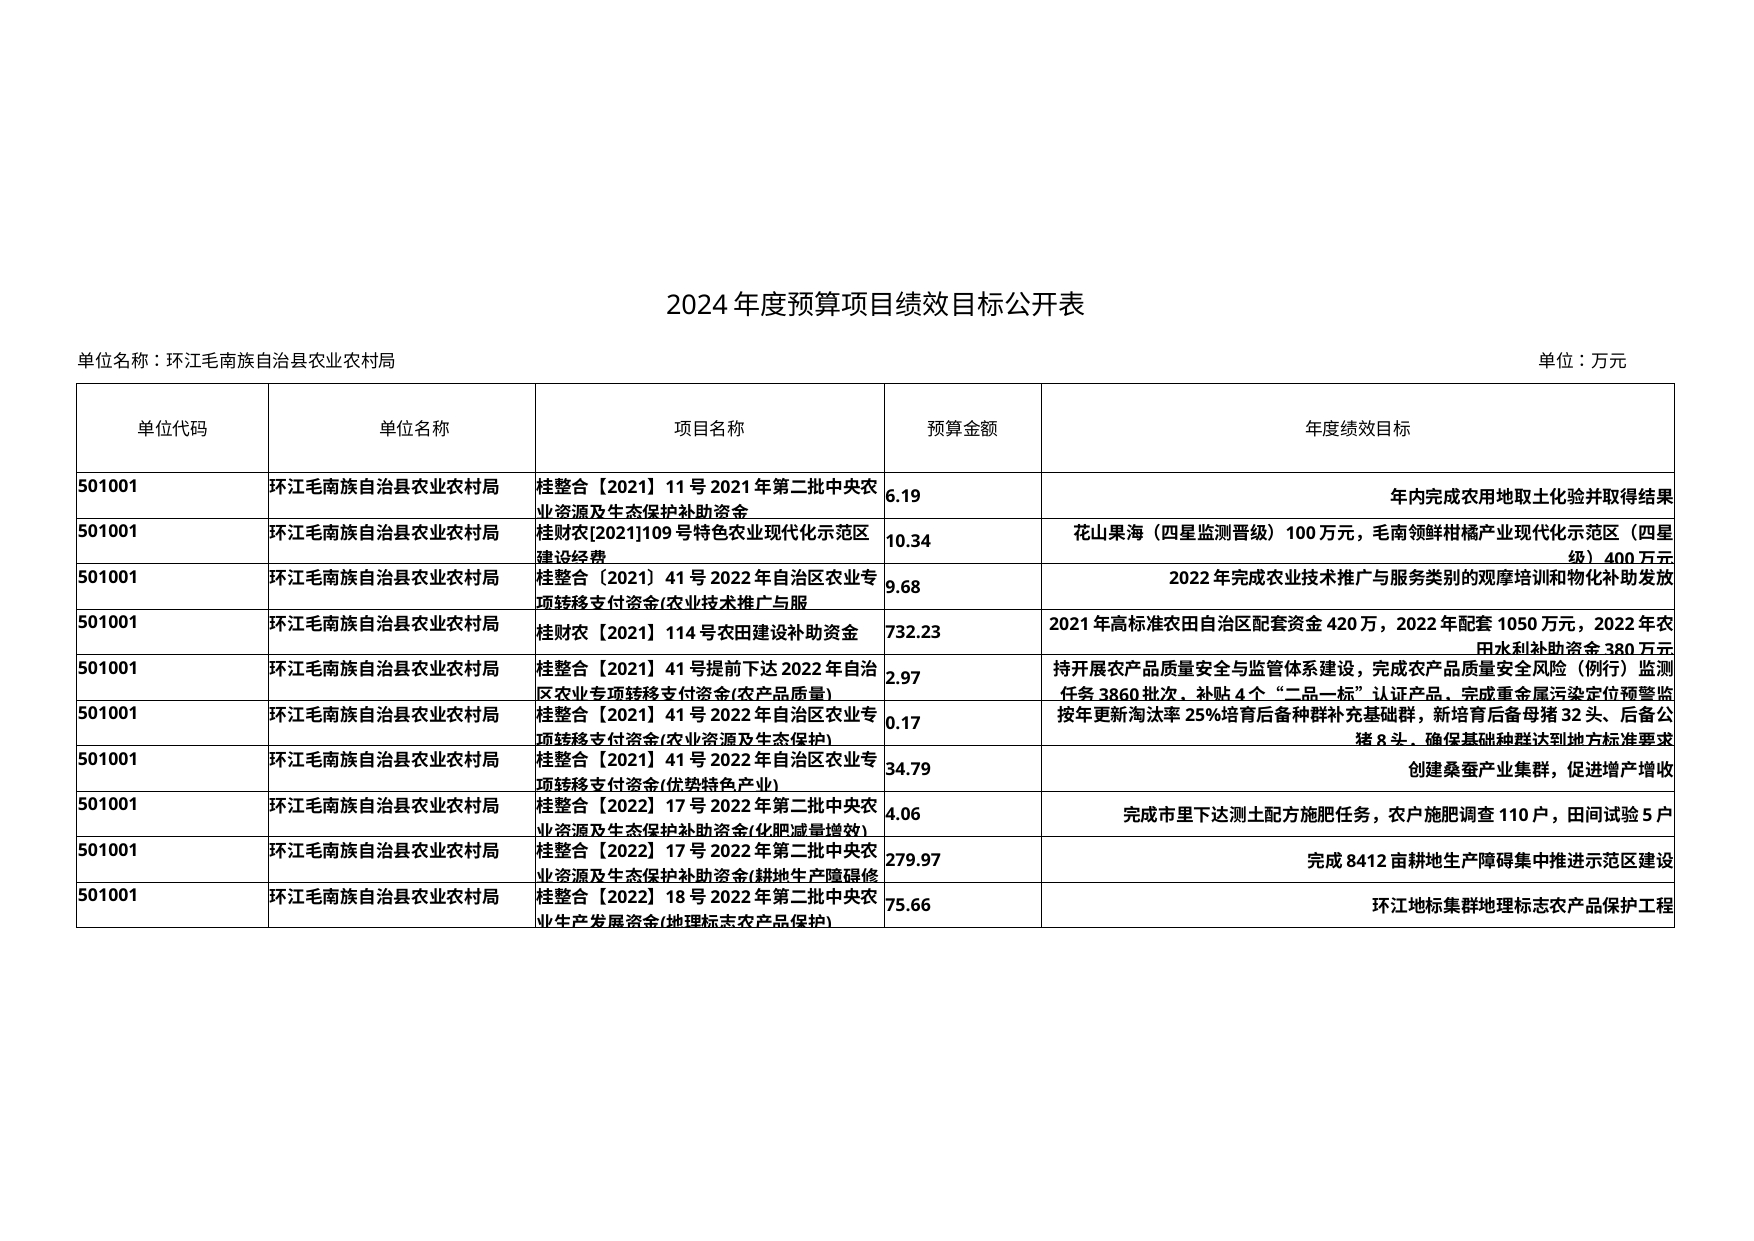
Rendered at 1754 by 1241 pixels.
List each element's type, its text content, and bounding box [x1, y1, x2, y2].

table_cell 桂整合【2022】17号2022年第二批中央农业资源及生态保护补助资金(化肥减量增效) [536, 792, 884, 836]
table_cell 501001 [77, 883, 268, 927]
table_cell 环江毛南族自治县农业农村局 [269, 473, 535, 518]
table_cell 环江毛南族自治县农业农村局 [269, 746, 535, 791]
table_cell 34.79 [885, 746, 1041, 791]
table_cell 9.68 [885, 564, 1041, 609]
table_cell 单位名称 [269, 384, 535, 472]
table_cell 预算金额 [885, 384, 1041, 472]
table_cell 持开展农产品质量安全与监管体系建设，完成农产品质量安全风险（例行）监测任务3860批次，补贴4个“二品一标”认证产品，完成重金属污染定位预警监测任务63个。 [1042, 655, 1674, 700]
table_cell 0.17 [885, 701, 1041, 745]
table_cell 桂整合【2021】11号2021年第二批中央农业资源及生态保护补助资金 [536, 473, 884, 518]
table_cell 桂整合【2021】41号提前下达2022年自治区农业专项转移支付资金(农产品质量) [536, 655, 884, 700]
table_cell 环江毛南族自治县农业农村局 [269, 655, 535, 700]
table_cell 10.34 [885, 519, 1041, 563]
table_cell 单位代码 [77, 384, 268, 472]
table_cell 501001 [77, 701, 268, 745]
table_cell 桂整合【2022】18号2022年第二批中央农业生产发展资金(地理标志农产品保护) [536, 883, 884, 927]
table_cell 环江毛南族自治县农业农村局 [269, 610, 535, 654]
table_cell 桂整合〔2021〕41号2022年自治区农业专项转移支付资金(农业技术推广与服 [536, 564, 884, 609]
table_cell 完成市里下达测土配方施肥任务，农户施肥调查110户，田间试验5户 [1042, 792, 1674, 836]
table_cell 环江毛南族自治县农业农村局 [269, 519, 535, 563]
table_cell 501001 [77, 473, 268, 518]
table_cell 环江毛南族自治县农业农村局 [269, 837, 535, 882]
table_cell 501001 [77, 564, 268, 609]
table_cell 按年更新淘汰率25%培育后备种群补充基础群，新培育后备母猪32头、后备公猪8头，确保基础种群达到地方标准要求 [1042, 701, 1674, 745]
table_cell 环江毛南族自治县农业农村局 [269, 883, 535, 927]
table_cell 环江毛南族自治县农业农村局 [269, 792, 535, 836]
table_cell 279.97 [885, 837, 1041, 882]
table_cell 501001 [77, 655, 268, 700]
table_cell 桂财农[2021]109号特色农业现代化示范区建设经费 [536, 519, 884, 563]
table_cell 6.19 [885, 473, 1041, 518]
table_cell 年内完成农用地取土化验并取得结果 [1042, 473, 1674, 518]
table_cell 桂整合【2022】17号2022年第二批中央农业资源及生态保护补助资金(耕地生产障碍修复利用) [536, 837, 884, 882]
table_cell 桂整合【2021】41号2022年自治区农业专项转移支付资金(优势特色产业) [536, 746, 884, 791]
table_cell 年度绩效目标 [1042, 384, 1674, 472]
subtitle 2024年度预算项目绩效目标公开表 [77, 283, 1674, 322]
table_cell 2.97 [885, 655, 1041, 700]
table_cell 4.06 [885, 792, 1041, 836]
table_cell 创建桑蚕产业集群，促进增产增收 [1042, 746, 1674, 791]
table_header 单位名称：环江毛南族自治县农业农村局 [77, 347, 1041, 383]
table_cell 501001 [77, 792, 268, 836]
table_header 单位：万元 [1041, 347, 1674, 383]
table_cell 完成8412亩耕地生产障碍集中推进示范区建设 [1042, 837, 1674, 882]
table_cell 桂财农【2021】114号农田建设补助资金 [536, 610, 884, 654]
table_cell 501001 [77, 519, 268, 563]
table_cell 花山果海（四星监测晋级）100万元，毛南领鲜柑橘产业现代化示范区（四星级）400万元 [1042, 519, 1674, 563]
table_cell 环江毛南族自治县农业农村局 [269, 701, 535, 745]
table_cell 75.66 [885, 883, 1041, 927]
table_cell 501001 [77, 610, 268, 654]
table_cell 项目名称 [536, 384, 884, 472]
table_cell 2022年完成农业技术推广与服务类别的观摩培训和物化补助发放 [1042, 564, 1674, 609]
table_cell 501001 [77, 746, 268, 791]
table_cell 环江地标集群地理标志农产品保护工程 [1042, 883, 1674, 927]
table_cell 732.23 [885, 610, 1041, 654]
table_cell 环江毛南族自治县农业农村局 [269, 564, 535, 609]
table_cell 2021年高标准农田自治区配套资金420万，2022年配套1050万元，2022年农田水利补助资金380万元 [1042, 610, 1674, 654]
table_cell 桂整合【2021】41号2022年自治区农业专项转移支付资金(农业资源及生态保护) [536, 701, 884, 745]
table_cell 501001 [77, 837, 268, 882]
